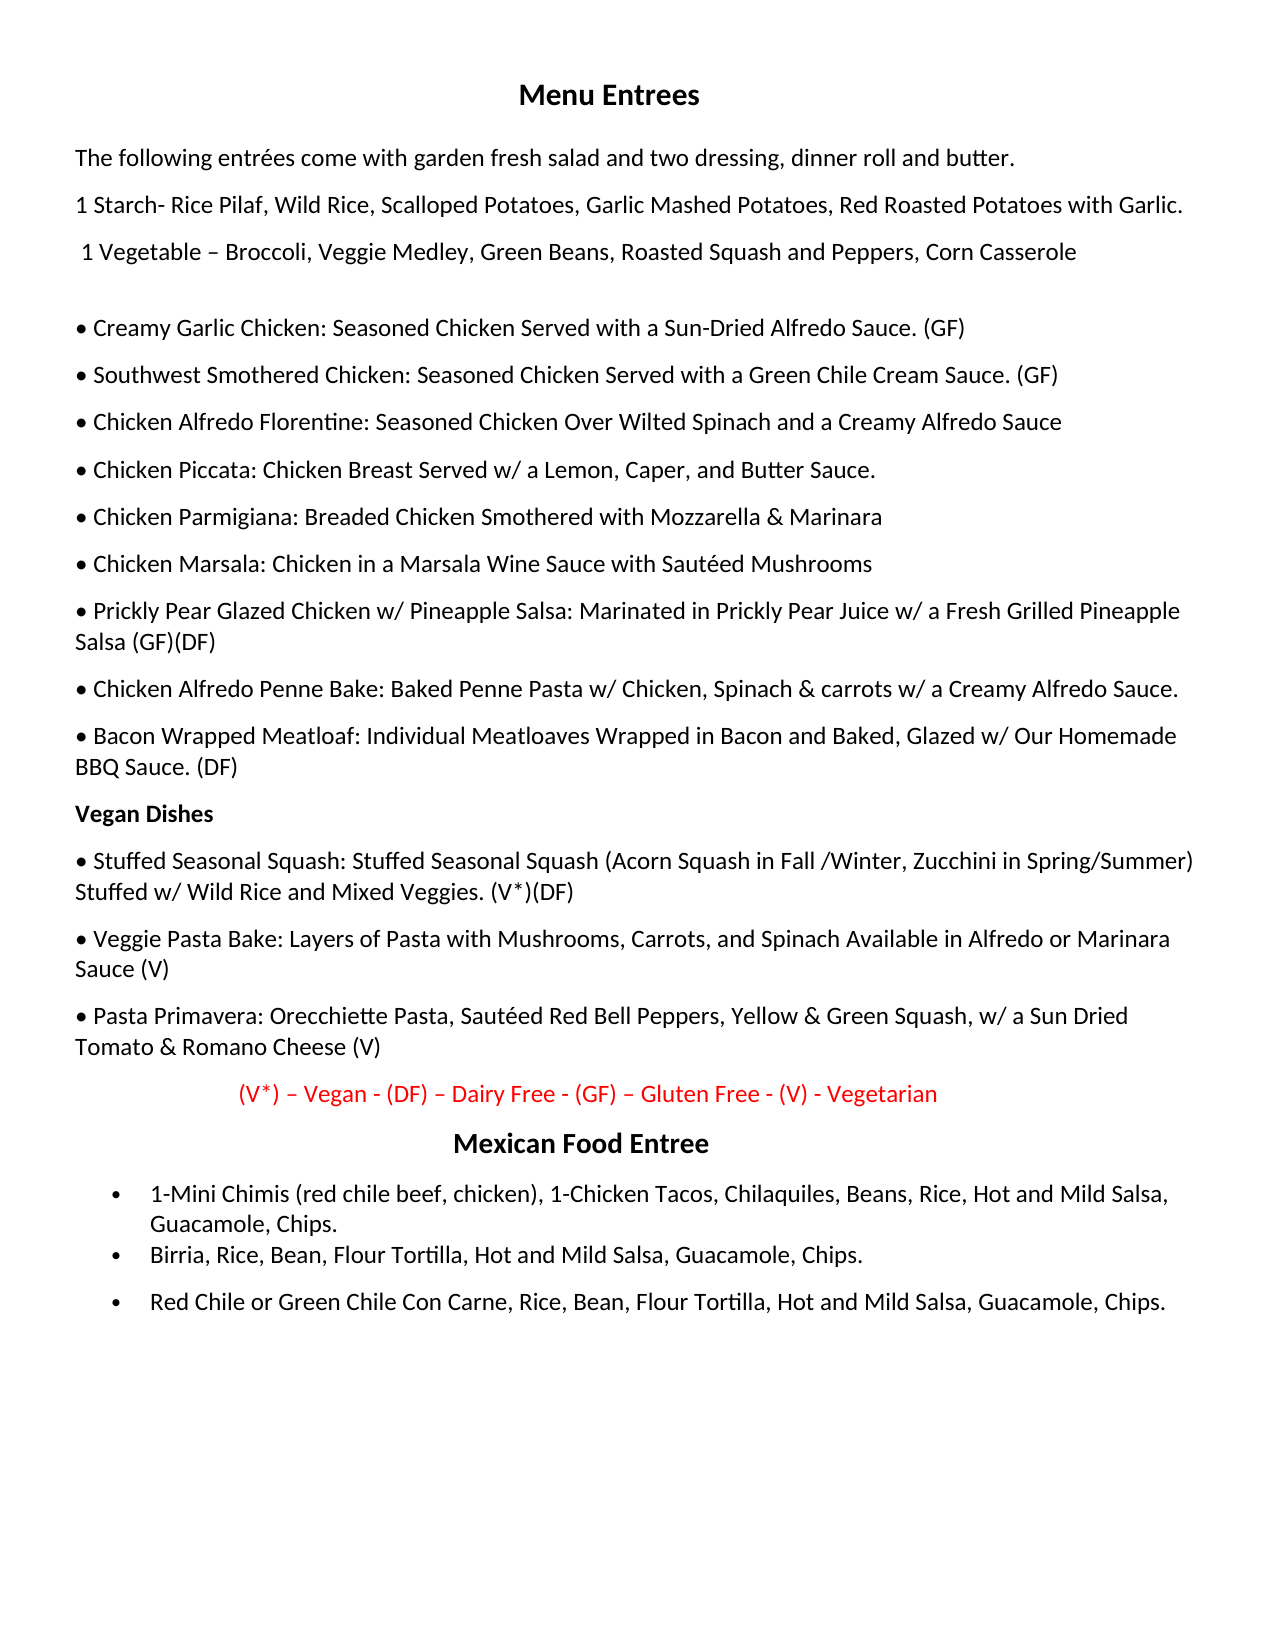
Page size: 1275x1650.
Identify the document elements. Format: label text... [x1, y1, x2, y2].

text (V*) – Vegan - (DF) – Dairy Free - (GF) – Gluten Free - (V) - Vegetarian [75, 1078, 1200, 1109]
text 1 Vegetable – Broccoli, Veggie Medley, Green Beans, Roasted Squash and Peppers, Corn Casserole [75, 236, 1200, 267]
text Menu Entrees [150, 75, 1200, 113]
text • Chicken Alfredo Florentine: Seasoned Chicken Over Wilted Spinach and a Creamy Alfredo Sauce [75, 407, 1200, 437]
list Birria, Rice, Bean, Flour Tortilla, Hot and Mild Salsa, Guacamole, Chips. [112, 1239, 1200, 1269]
text • Creamy Garlic Chicken: Seasoned Chicken Served with a Sun-Dried Alfredo Sauce. (GF) [75, 312, 1200, 343]
text • Chicken Alfredo Penne Bake: Baked Penne Pasta w/ Chicken, Spinach & carrots w/ a Creamy Alfredo Sauce. [75, 673, 1200, 703]
list Red Chile or Green Chile Con Carne, Rice, Bean, Flour Tortilla, Hot and Mild Salsa, Guacamole, Chips. [112, 1286, 1200, 1316]
text Vegan Dishes [75, 798, 1200, 828]
text • Prickly Pear Glazed Chicken w/ Pineapple Salsa: Marinated in Prickly Pear Juice w/ a Fresh Grilled Pineapple Salsa (GF)(DF) [75, 595, 1200, 656]
text 1 Starch- Rice Pilaf, Wild Rice, Scalloped Potatoes, Garlic Mashed Potatoes, Red Roasted Potatoes with Garlic. [75, 189, 1200, 219]
list 1-Mini Chimis (red chile beef, chicken), 1-Chicken Tacos, Chilaquiles, Beans, Rice, Hot and Mild Salsa, Guacamole, Chips. [112, 1178, 1200, 1239]
text • Veggie Pasta Bake: Layers of Pasta with Mushrooms, Carrots, and Spinach Available in Alfredo or Marinara Sauce (V) [75, 923, 1200, 984]
text The following entrées come with garden fresh salad and two dressing, dinner roll and butter. [75, 142, 1200, 172]
text • Southwest Smothered Chicken: Seasoned Chicken Served with a Green Chile Cream Sauce. (GF) [75, 359, 1200, 390]
text • Chicken Piccata: Chicken Breast Served w/ a Lemon, Caper, and Butter Sauce. [75, 454, 1200, 484]
text • Chicken Marsala: Chicken in a Marsala Wine Sauce with Sautéed Mushrooms [75, 548, 1200, 579]
text • Pasta Primavera: Orecchiette Pasta, Sautéed Red Bell Peppers, Yellow & Green Squash, w/ a Sun Dried Tomato & Romano Cheese (V) [75, 1001, 1200, 1062]
text • Chicken Parmigiana: Breaded Chicken Smothered with Mozzarella & Marinara [75, 501, 1200, 531]
text • Bacon Wrapped Meatloaf: Individual Meatloaves Wrapped in Bacon and Baked, Glazed w/ Our Homemade BBQ Sauce. (DF) [75, 720, 1200, 781]
text Mexican Food Entree [75, 1125, 1200, 1161]
text • Stuffed Seasonal Squash: Stuffed Seasonal Squash (Acorn Squash in Fall /Winter, Zucchini in Spring/Summer) Stuffed w/ Wild Rice and Mixed Veggies. (V*)(DF) [75, 845, 1200, 906]
